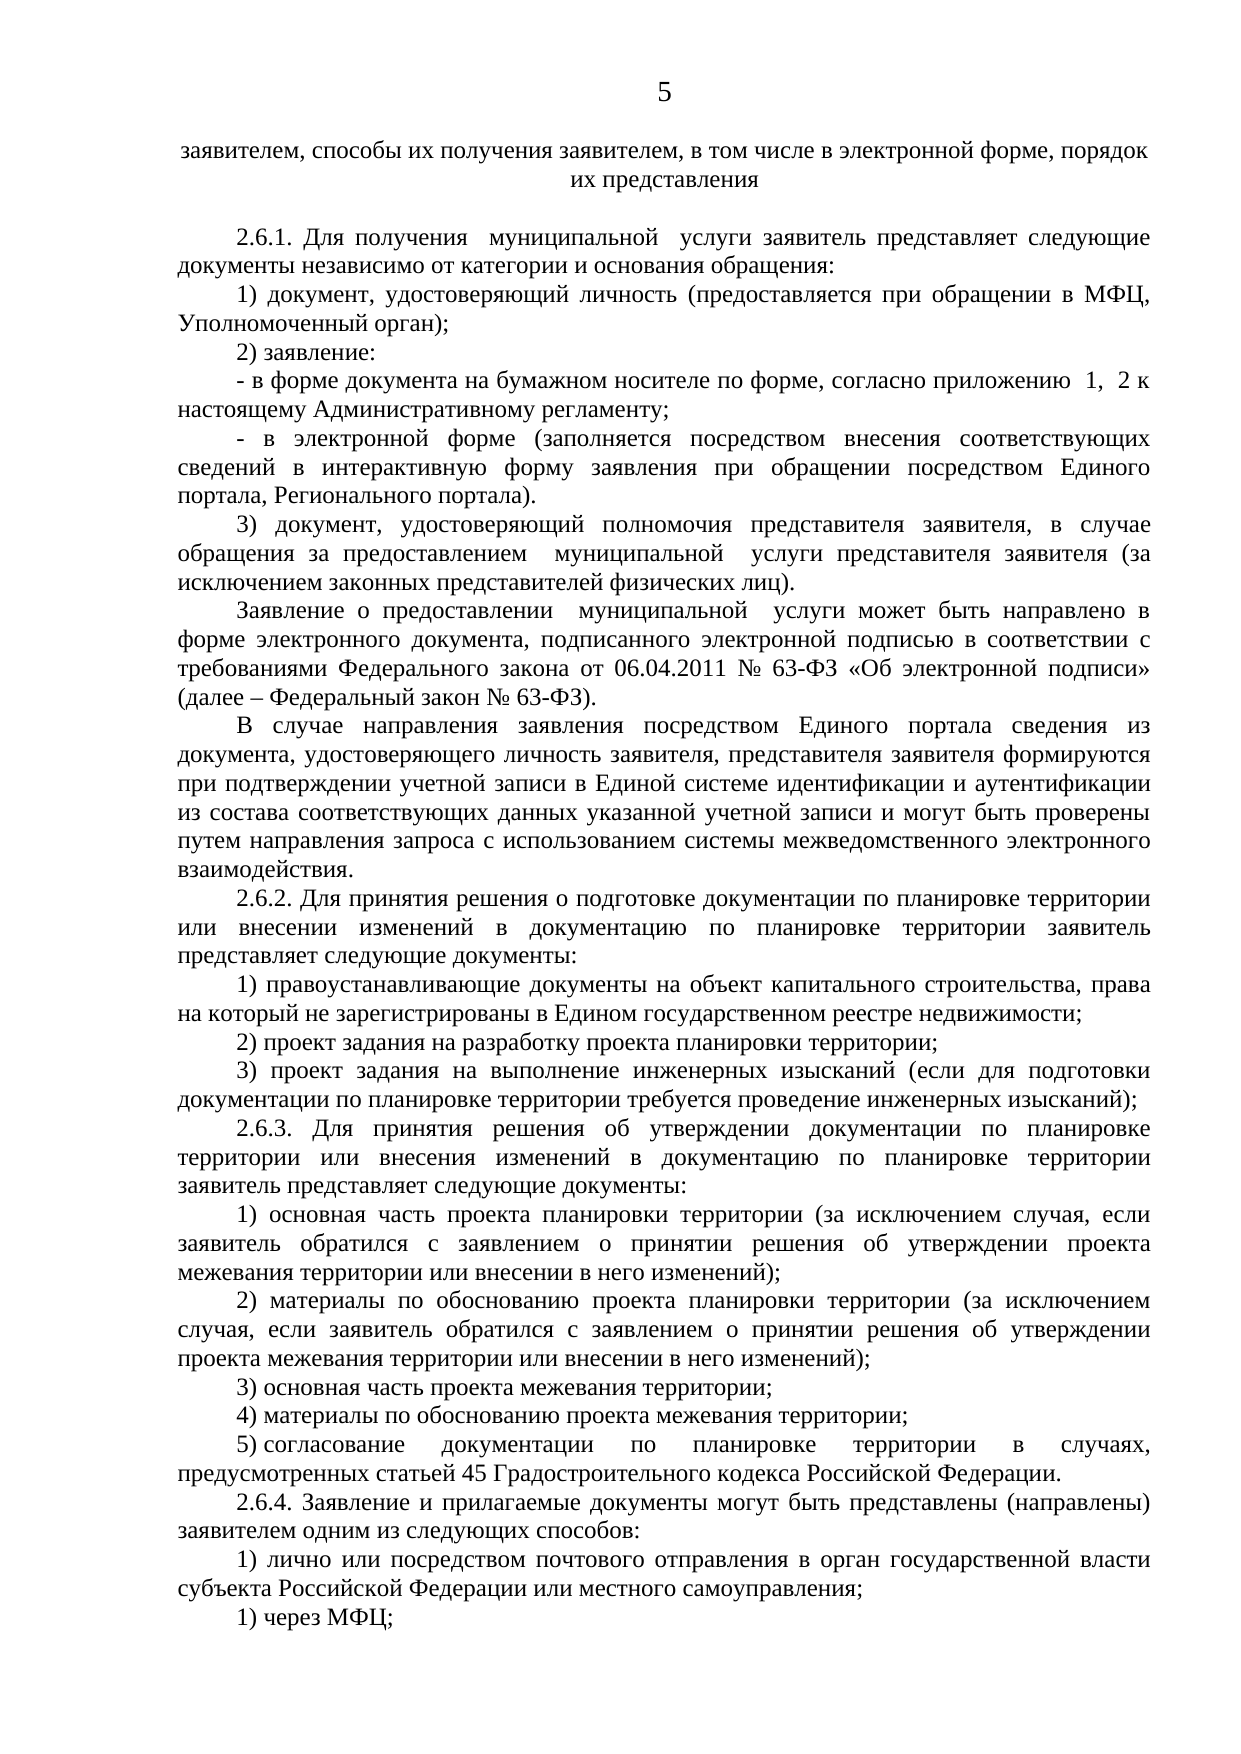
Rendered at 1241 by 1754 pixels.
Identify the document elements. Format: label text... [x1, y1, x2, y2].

text 1) через МФЦ; [177, 1602, 1152, 1630]
text 2) заявление: [177, 337, 1152, 365]
text 2) проект задания на разработку проекта планировки территории; [177, 1027, 1152, 1055]
text 2) материалы по обоснованию проекта планировки территории (за исключением случая, если заявитель обратился с заявлением о принятии решения об утверждении проекта межевания территории или внесении в него изменений); [177, 1285, 1152, 1372]
text 1) документ, удостоверяющий личность (предоставляется при обращении в МФЦ, Уполномоченный орган); [177, 279, 1152, 337]
text 2.6.4. Заявление и прилагаемые документы могут быть представлены (направлены) заявителем одним из следующих способов: [177, 1487, 1152, 1544]
text 1) основная часть проекта планировки территории (за исключением случая, если заявитель обратился с заявлением о принятии решения об утверждении проекта межевания территории или внесении в него изменений); [177, 1199, 1152, 1285]
text Заявление о предоставлении муниципальной услуги может быть направлено в форме электронного документа, подписанного электронной подписью в соответствии с требованиями Федерального закона от 06.04.2011 № 63-ФЗ «Об электронной подписи» (далее – Федеральный закон № 63-ФЗ). [177, 595, 1152, 710]
text 1) лично или посредством почтового отправления в орган государственной власти субъекта Российской Федерации или местного самоуправления; [177, 1544, 1152, 1602]
text 3) документ, удостоверяющий полномочия представителя заявителя, в случае обращения за предоставлением муниципальной услуги представителя заявителя (за исключением законных представителей физических лиц). [177, 509, 1152, 595]
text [177, 135, 1152, 193]
text 2.6.2. Для принятия решения о подготовке документации по планировке территории или внесении изменений в документацию по планировке территории заявитель представляет следующие документы: [177, 883, 1152, 969]
text - в форме документа на бумажном носителе по форме, согласно приложению 1, 2 к настоящему Административному регламенту; [177, 365, 1152, 423]
text - в электронной форме (заполняется посредством внесения соответствующих сведений в интерактивную форму заявления при обращении посредством Единого портала, Регионального портала). [177, 423, 1152, 509]
text В случае направления заявления посредством Единого портала сведения из документа, удостоверяющего личность заявителя, представителя заявителя формируются при подтверждении учетной записи в Единой системе идентификации и аутентификации из состава соответствующих данных указанной учетной записи и могут быть проверены путем направления запроса с использованием системы межведомственного электронного взаимодействия. [177, 710, 1152, 883]
text 1) правоустанавливающие документы на объект капитального строительства, права на который не зарегистрированы в Едином государственном реестре недвижимости; [177, 969, 1152, 1027]
text 2.6.1. Для получения муниципальной услуги заявитель представляет следующие документы независимо от категории и основания обращения: [177, 222, 1152, 279]
text 5) согласование документации по планировке территории в случаях, предусмотренных статьей 45 Градостроительного кодекса Российской Федерации. [177, 1429, 1152, 1487]
text 2.6.3. Для принятия решения об утверждении документации по планировке территории или внесения изменений в документацию по планировке территории заявитель представляет следующие документы: [177, 1113, 1152, 1199]
text 4) материалы по обоснованию проекта межевания территории; [177, 1400, 1152, 1429]
text 3) проект задания на выполнение инженерных изысканий (если для подготовки документации по планировке территории требуется проведение инженерных изысканий); [177, 1055, 1152, 1113]
text 3) основная часть проекта межевания территории; [177, 1372, 1152, 1400]
